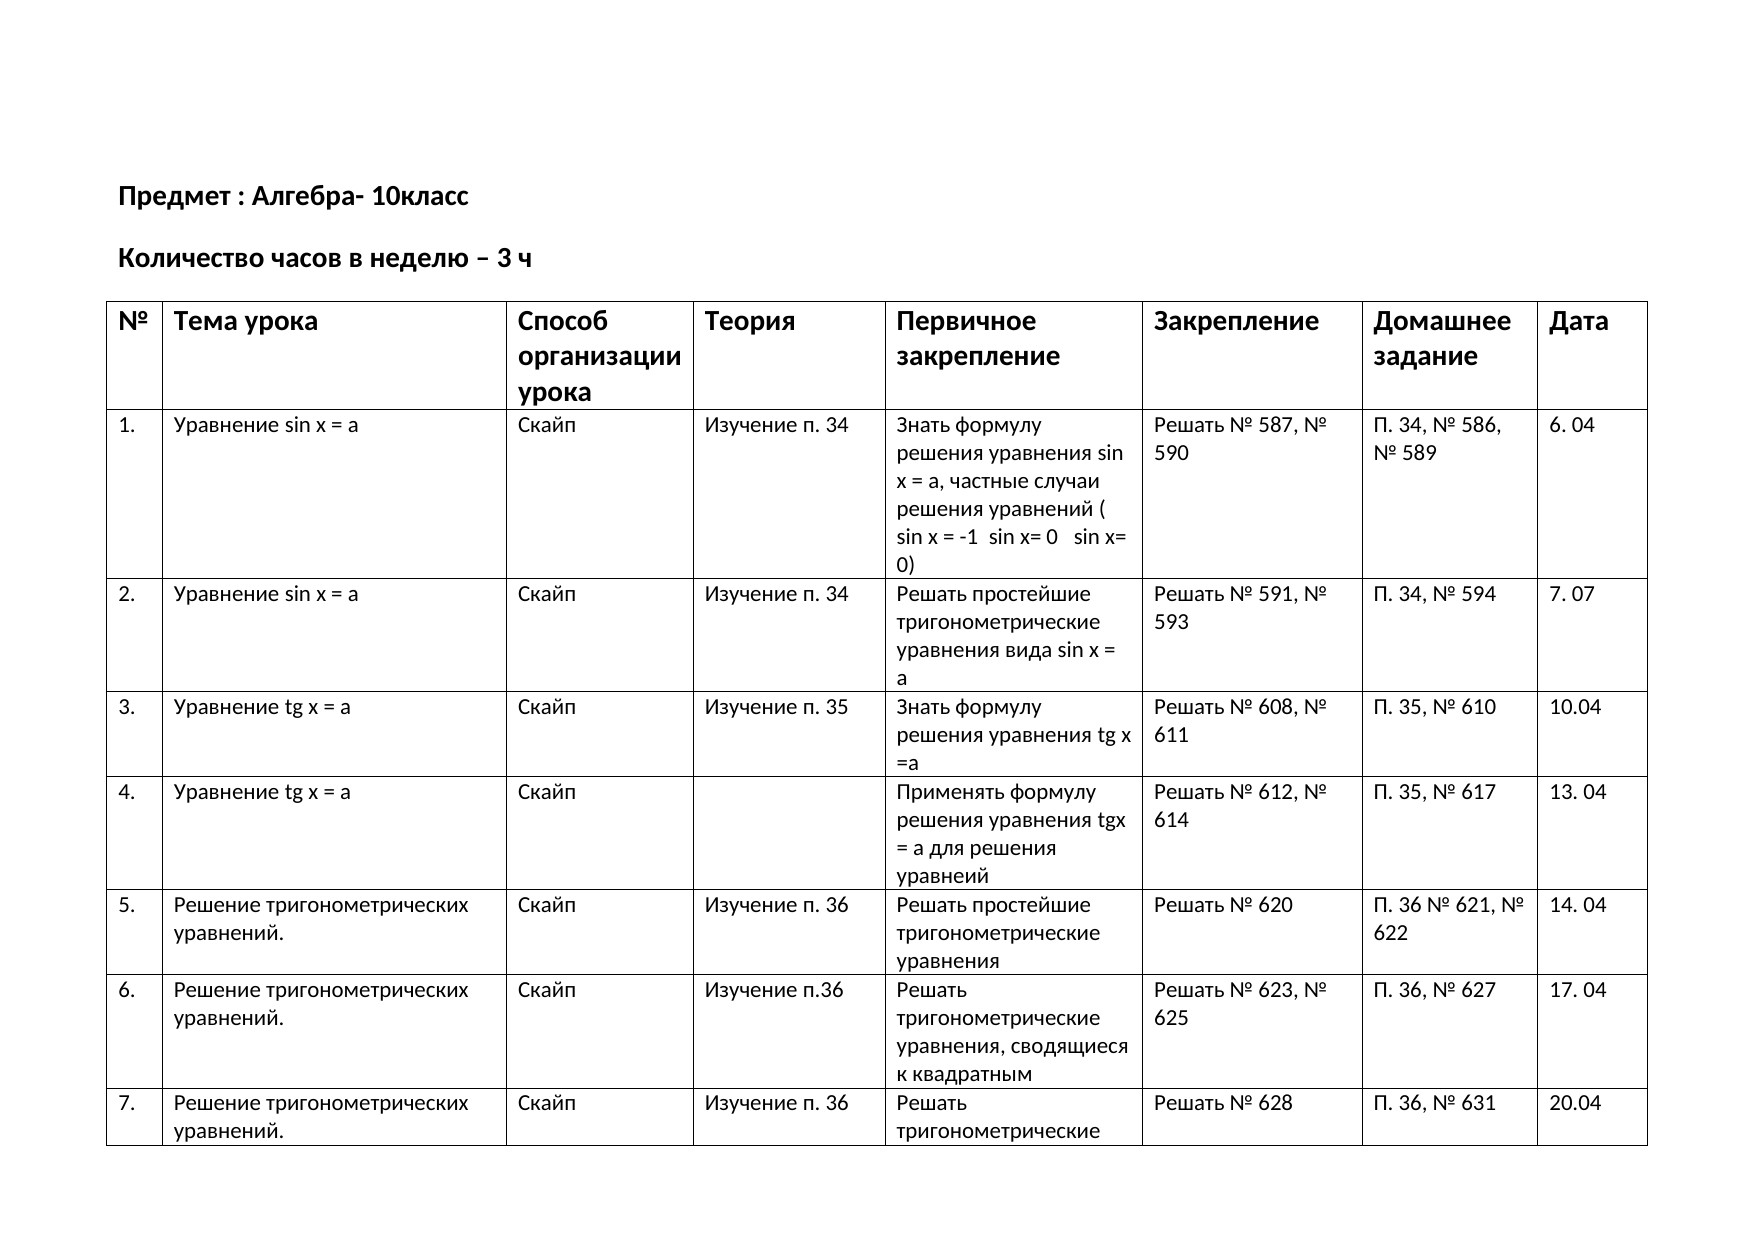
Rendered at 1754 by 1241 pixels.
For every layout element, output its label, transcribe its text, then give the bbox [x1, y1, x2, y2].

table_cell 17. 04 [1538, 975, 1647, 1087]
text Предмет : Алгебра- 10класс [118, 177, 1636, 213]
table_cell Уравнение sin x = a [163, 579, 506, 691]
table_cell 6. 04 [1538, 410, 1647, 578]
table_cell Применять формулу решения уравнения tgx = a для решения уравнеий [886, 777, 1142, 889]
table_cell Изучение п. 36 [694, 1089, 885, 1144]
table_cell Изучение п.36 [694, 975, 885, 1087]
table_cell Изучение п. 34 [694, 410, 885, 578]
table_header Домашнее задание [1363, 302, 1537, 409]
table_cell 7. [107, 1089, 162, 1144]
table_cell 6. [107, 975, 162, 1087]
table_cell П. 35, № 617 [1363, 777, 1537, 889]
table_cell Решать № 612, № 614 [1143, 777, 1362, 889]
table_cell Решать № 620 [1143, 890, 1362, 974]
table_cell П. 36 № 621, № 622 [1363, 890, 1537, 974]
table_cell Решение тригонометрических уравнений. [163, 890, 506, 974]
table_header Теория [694, 302, 885, 409]
table_cell Скайп [507, 777, 693, 889]
table_cell Решать № 608, № 611 [1143, 692, 1362, 776]
table_cell Решать № 623, № 625 [1143, 975, 1362, 1087]
table_cell П. 35, № 610 [1363, 692, 1537, 776]
table_cell Изучение п. 34 [694, 579, 885, 691]
table_cell 20.04 [1538, 1089, 1647, 1144]
text Количество часов в неделю – 3 ч [118, 239, 1636, 274]
table_cell Скайп [507, 975, 693, 1087]
table_cell Решать простейшие тригонометрические уравнения вида sin x = a [886, 579, 1142, 691]
table_cell Решать № 587, № 590 [1143, 410, 1362, 578]
table_cell [694, 777, 885, 889]
table_cell П. 36, № 631 [1363, 1089, 1537, 1144]
table_cell 14. 04 [1538, 890, 1647, 974]
table_cell Скайп [507, 410, 693, 578]
table_cell 4. [107, 777, 162, 889]
table_cell 10.04 [1538, 692, 1647, 776]
table_cell 3. [107, 692, 162, 776]
table_cell Знать формулу решения уравнения sin x = a, частные случаи решения уравнений ( sin x = -1 sin x= 0 sin x= 0) [886, 410, 1142, 578]
table_cell Уравнение sin x = a [163, 410, 506, 578]
table_cell П. 34, № 586, № 589 [1363, 410, 1537, 578]
table_cell 2. [107, 579, 162, 691]
table_cell Знать формулу решения уравнения tg x =a [886, 692, 1142, 776]
table_cell Уравнение tg x = a [163, 692, 506, 776]
table_cell Изучение п. 36 [694, 890, 885, 974]
table_header № [107, 302, 162, 409]
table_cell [886, 1089, 1142, 1144]
table_cell 13. 04 [1538, 777, 1647, 889]
table_cell Изучение п. 35 [694, 692, 885, 776]
table_cell Скайп [507, 890, 693, 974]
table_cell Решать № 628 [1143, 1089, 1362, 1144]
table_header Первичное закрепление [886, 302, 1142, 409]
table_cell Скайп [507, 1089, 693, 1144]
table_cell П. 36, № 627 [1363, 975, 1537, 1087]
table_cell Решать № 591, № 593 [1143, 579, 1362, 691]
table_cell 5. [107, 890, 162, 974]
table_cell Решать простейшие тригонометрические уравнения [886, 890, 1142, 974]
table_header Способ организации урока [507, 302, 693, 409]
table_cell Скайп [507, 579, 693, 691]
table_cell 1. [107, 410, 162, 578]
table_cell Уравнение tg x = a [163, 777, 506, 889]
table_cell Решение тригонометрических уравнений. [163, 975, 506, 1087]
table_cell П. 34, № 594 [1363, 579, 1537, 691]
table_cell Решать тригонометрические уравнения, сводящиеся к квадратным [886, 975, 1142, 1087]
table_cell Скайп [507, 692, 693, 776]
table_header Дата [1538, 302, 1647, 409]
table_header Закрепление [1143, 302, 1362, 409]
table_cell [163, 1089, 506, 1144]
table_header Тема урока [163, 302, 506, 409]
table_cell 7. 07 [1538, 579, 1647, 691]
